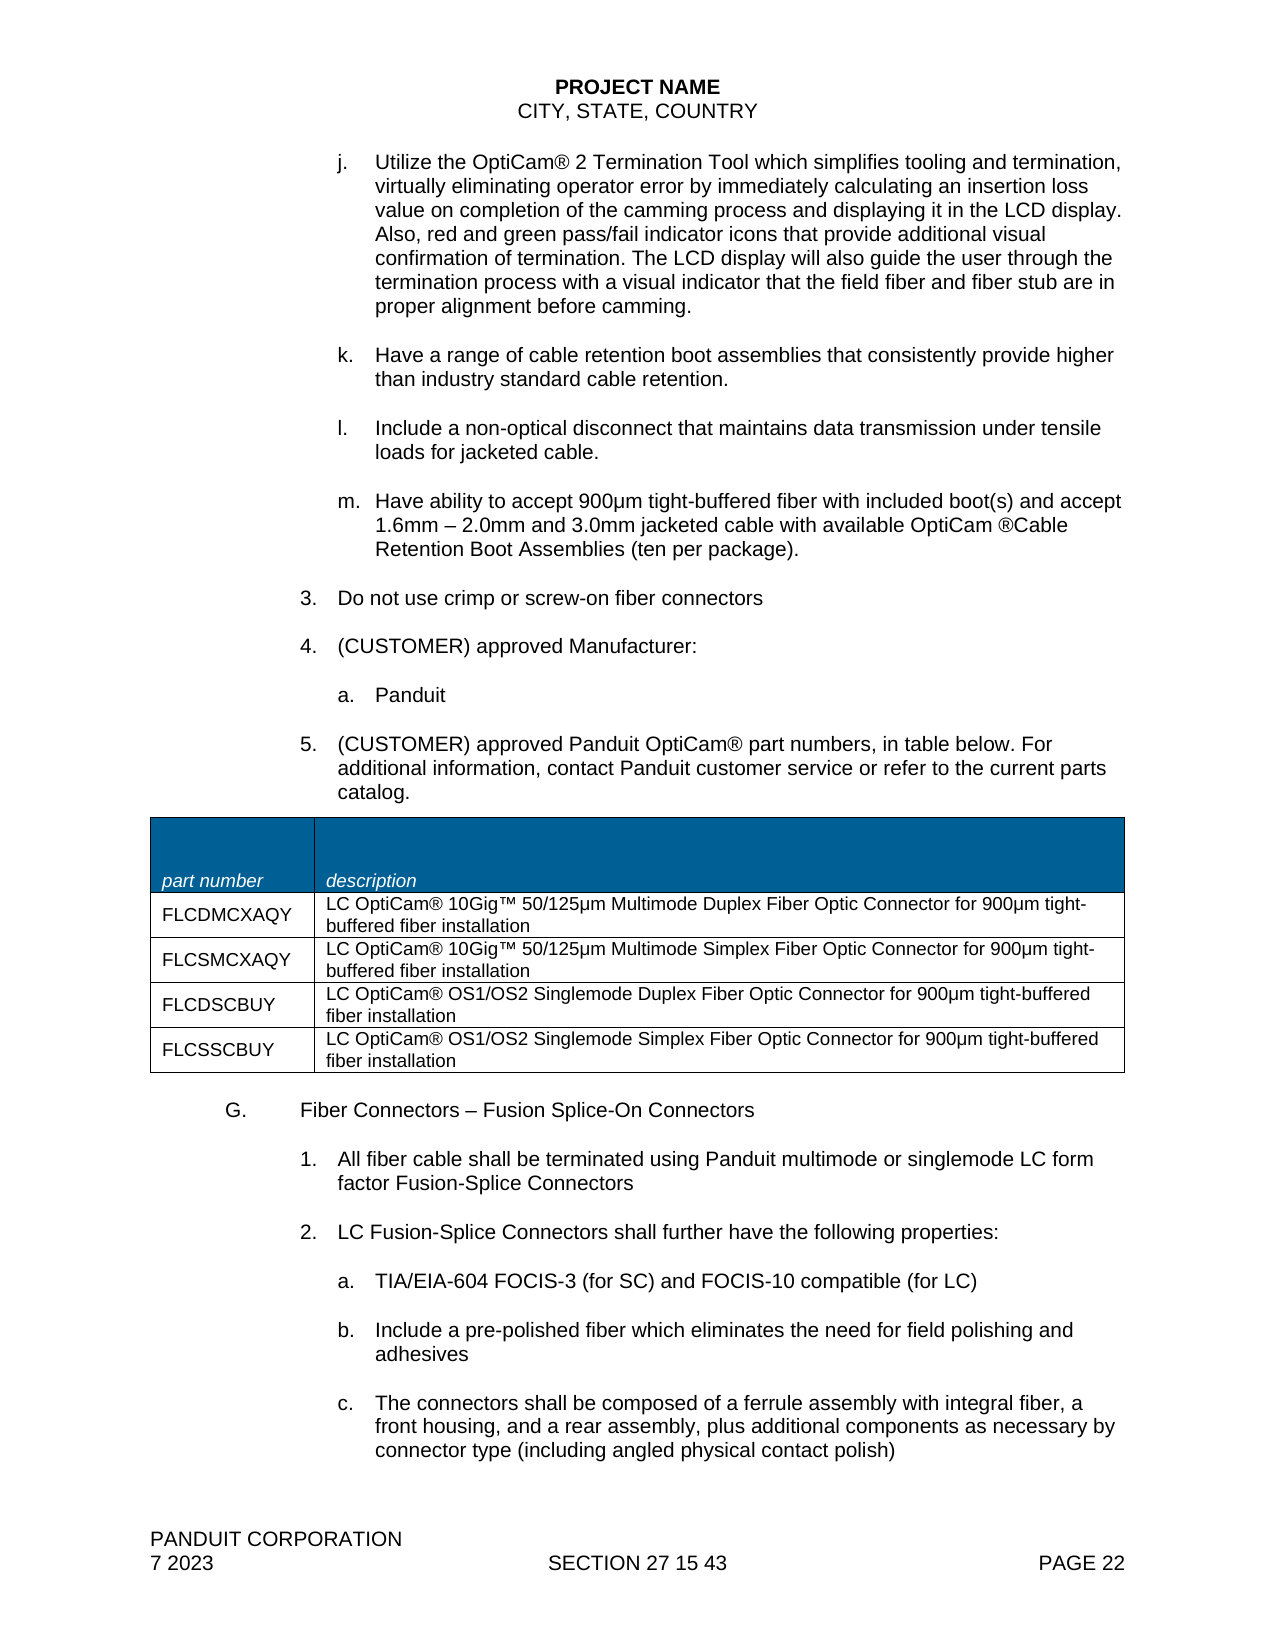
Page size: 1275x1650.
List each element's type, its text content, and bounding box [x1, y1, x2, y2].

table_cell FLCDMCXAQY [151, 893, 314, 937]
table_cell LC OptiCam® 10Gig™ 50/125μm Multimode Duplex Fiber Optic Connector for 900μm tight-buffered fiber installation [315, 893, 1124, 937]
table_cell LC OptiCam® OS1/OS2 Singlemode Simplex Fiber Optic Connector for 900μm tight-buffered fiber installation [315, 1028, 1124, 1072]
subtitle Have ability to accept 900μm tight-buffered fiber with included boot(s) and accept 1.6mm – 2.0mm and 3.0mm jacketed cable with available OptiCam ®Cable Retention Boot Assemblies (ten per package). [337, 488, 1125, 560]
table_cell LC OptiCam® 10Gig™ 50/125μm Multimode Simplex Fiber Optic Connector for 900μm tight-buffered fiber installation [315, 938, 1124, 982]
subtitle Fiber Connectors – Fusion Splice-On Connectors [225, 1098, 1125, 1122]
table_header description [315, 818, 1124, 892]
subtitle (CUSTOMER) approved Panduit OptiCam® part numbers, in table below. For additional information, contact Panduit customer service or refer to the current parts catalog. [300, 732, 1125, 804]
subtitle Have a range of cable retention boot assemblies that consistently provide higher than industry standard cable retention. [337, 343, 1125, 391]
table_header part number [151, 818, 314, 892]
subtitle LC Fusion-Splice Connectors shall further have the following properties: [300, 1219, 1125, 1243]
table_cell FLCSSCBUY [151, 1028, 314, 1072]
subtitle Include a non-optical disconnect that maintains data transmission under tensile loads for jacketed cable. [337, 416, 1125, 463]
subtitle The connectors shall be composed of a ferrule assembly with integral fiber, a front housing, and a rear assembly, plus additional components as necessary by connector type (including angled physical contact polish) [337, 1390, 1125, 1462]
subtitle All fiber cable shall be terminated using Panduit multimode or singlemode LC form factor Fusion-Splice Connectors [300, 1147, 1125, 1194]
subtitle Include a pre-polished fiber which eliminates the need for field polishing and adhesives [337, 1317, 1125, 1365]
table_cell FLCDSCBUY [151, 983, 314, 1027]
subtitle Utilize the OptiCam® 2 Termination Tool which simplifies tooling and termination, virtually eliminating operator error by immediately calculating an insertion loss value on completion of the camming process and displaying it in the LCD display. Also, red and green pass/fail indicator icons that provide additional visual confirmation of termination. The LCD display will also guide the user through the termination process with a visual indicator that the field fiber and fiber stub are in proper alignment before camming. [337, 150, 1125, 318]
subtitle (CUSTOMER) approved Manufacturer: [300, 634, 1125, 658]
subtitle Do not use crimp or screw-on fiber connectors [300, 585, 1125, 609]
table_cell LC OptiCam® OS1/OS2 Singlemode Duplex Fiber Optic Connector for 900μm tight-buffered fiber installation [315, 983, 1124, 1027]
subtitle TIA/EIA-604 FOCIS-3 (for SC) and FOCIS-10 compatible (for LC) [337, 1268, 1125, 1292]
subtitle Panduit [337, 683, 1125, 707]
table_cell FLCSMCXAQY [151, 938, 314, 982]
